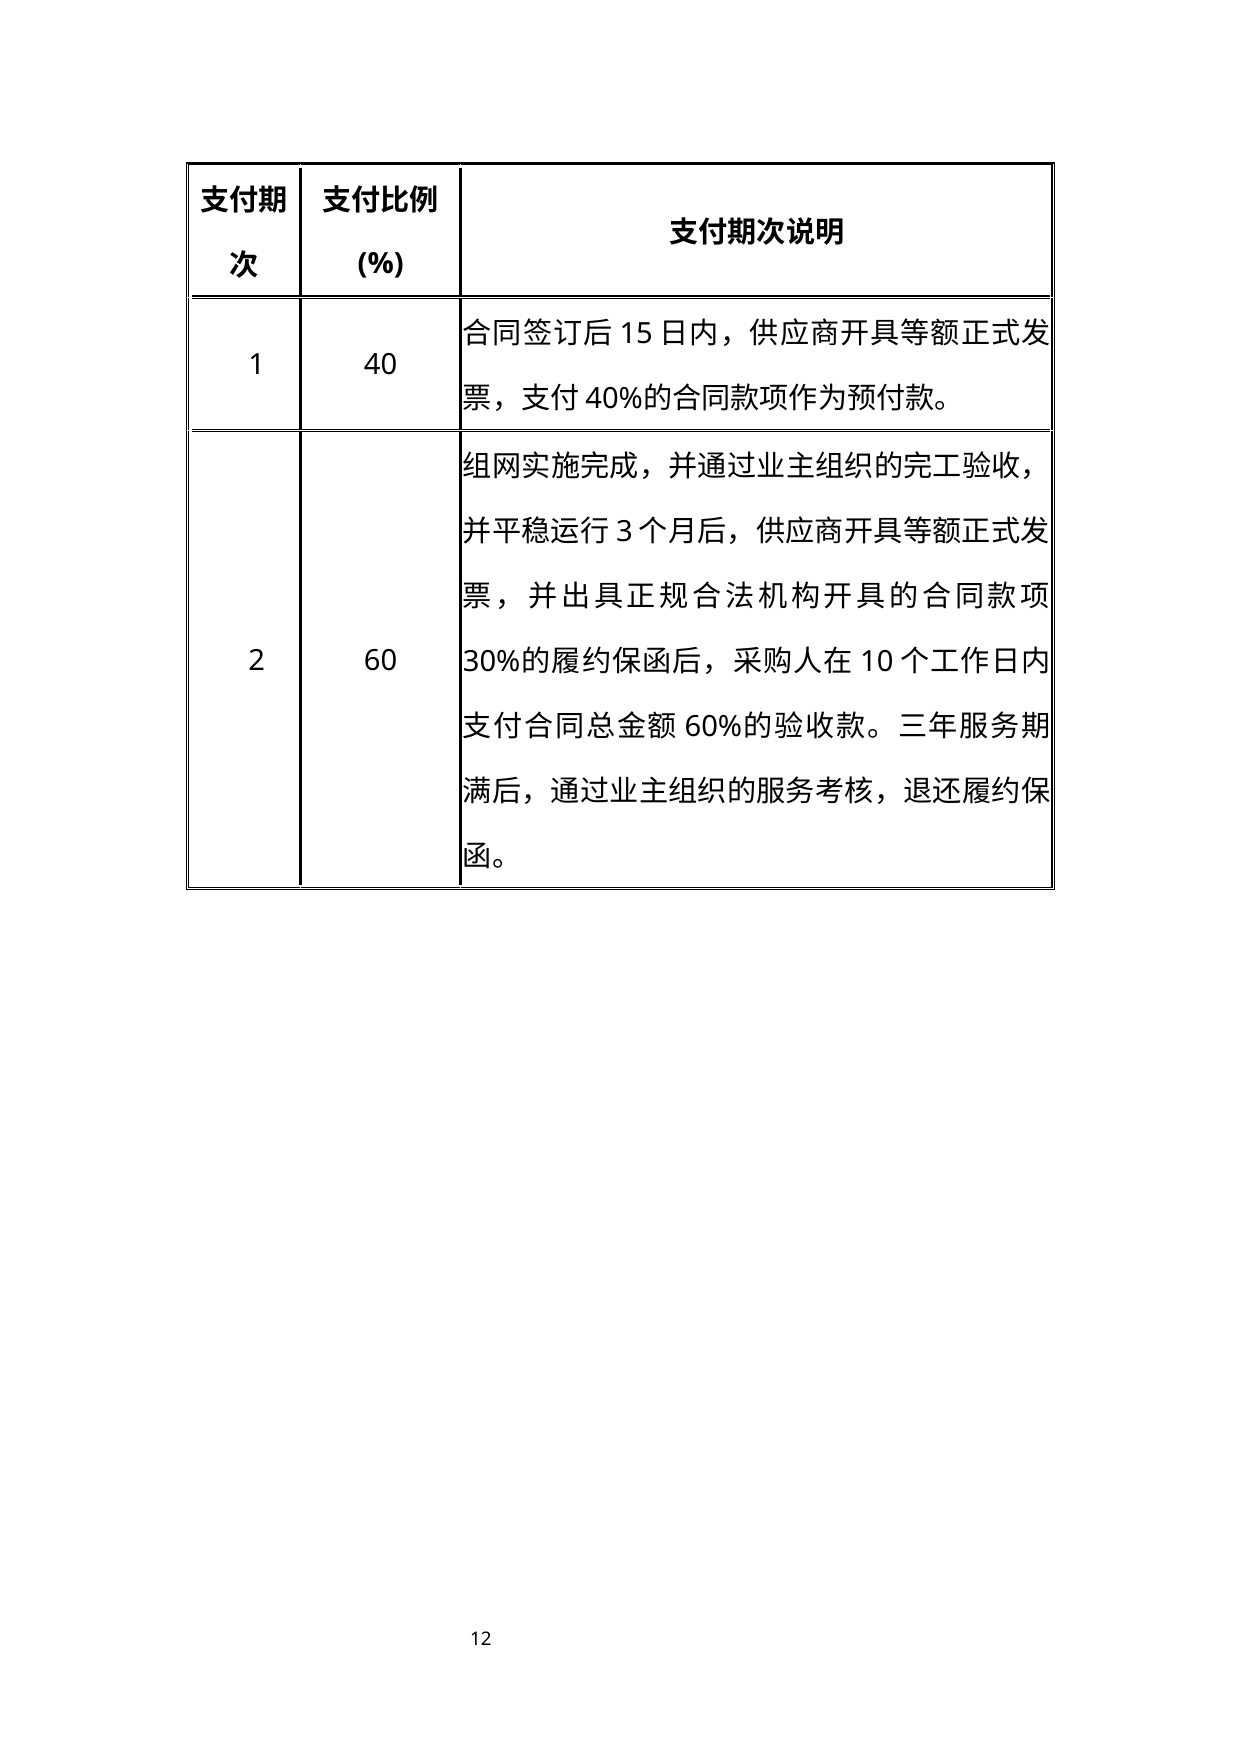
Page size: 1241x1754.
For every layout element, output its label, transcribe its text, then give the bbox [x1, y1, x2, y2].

table_cell 60 [300, 432, 460, 887]
table_cell 40 [302, 299, 459, 428]
table_cell 2 [189, 429, 300, 887]
table_cell 1 [189, 295, 299, 428]
table_cell 合同签订后15日内，供应商开具等额正式发票，支付40%的合同款项作为预付款。 [462, 295, 1052, 428]
table_cell 组网实施完成，并通过业主组织的完工验收，并平稳运行3个月后，供应商开具等额正式发票，并出具正规合法机构开具的合同款项30%的履约保函后，采购人在10个工作日内支付合同总金额60%的验收款。三年服务期满后，通过业主组织的服务考核，退还履约保函。 [460, 429, 1052, 887]
table_header 支付期次说明 [460, 165, 1051, 295]
table_header 支付期次 [189, 165, 300, 295]
table_header 支付比例(%) [300, 165, 460, 295]
